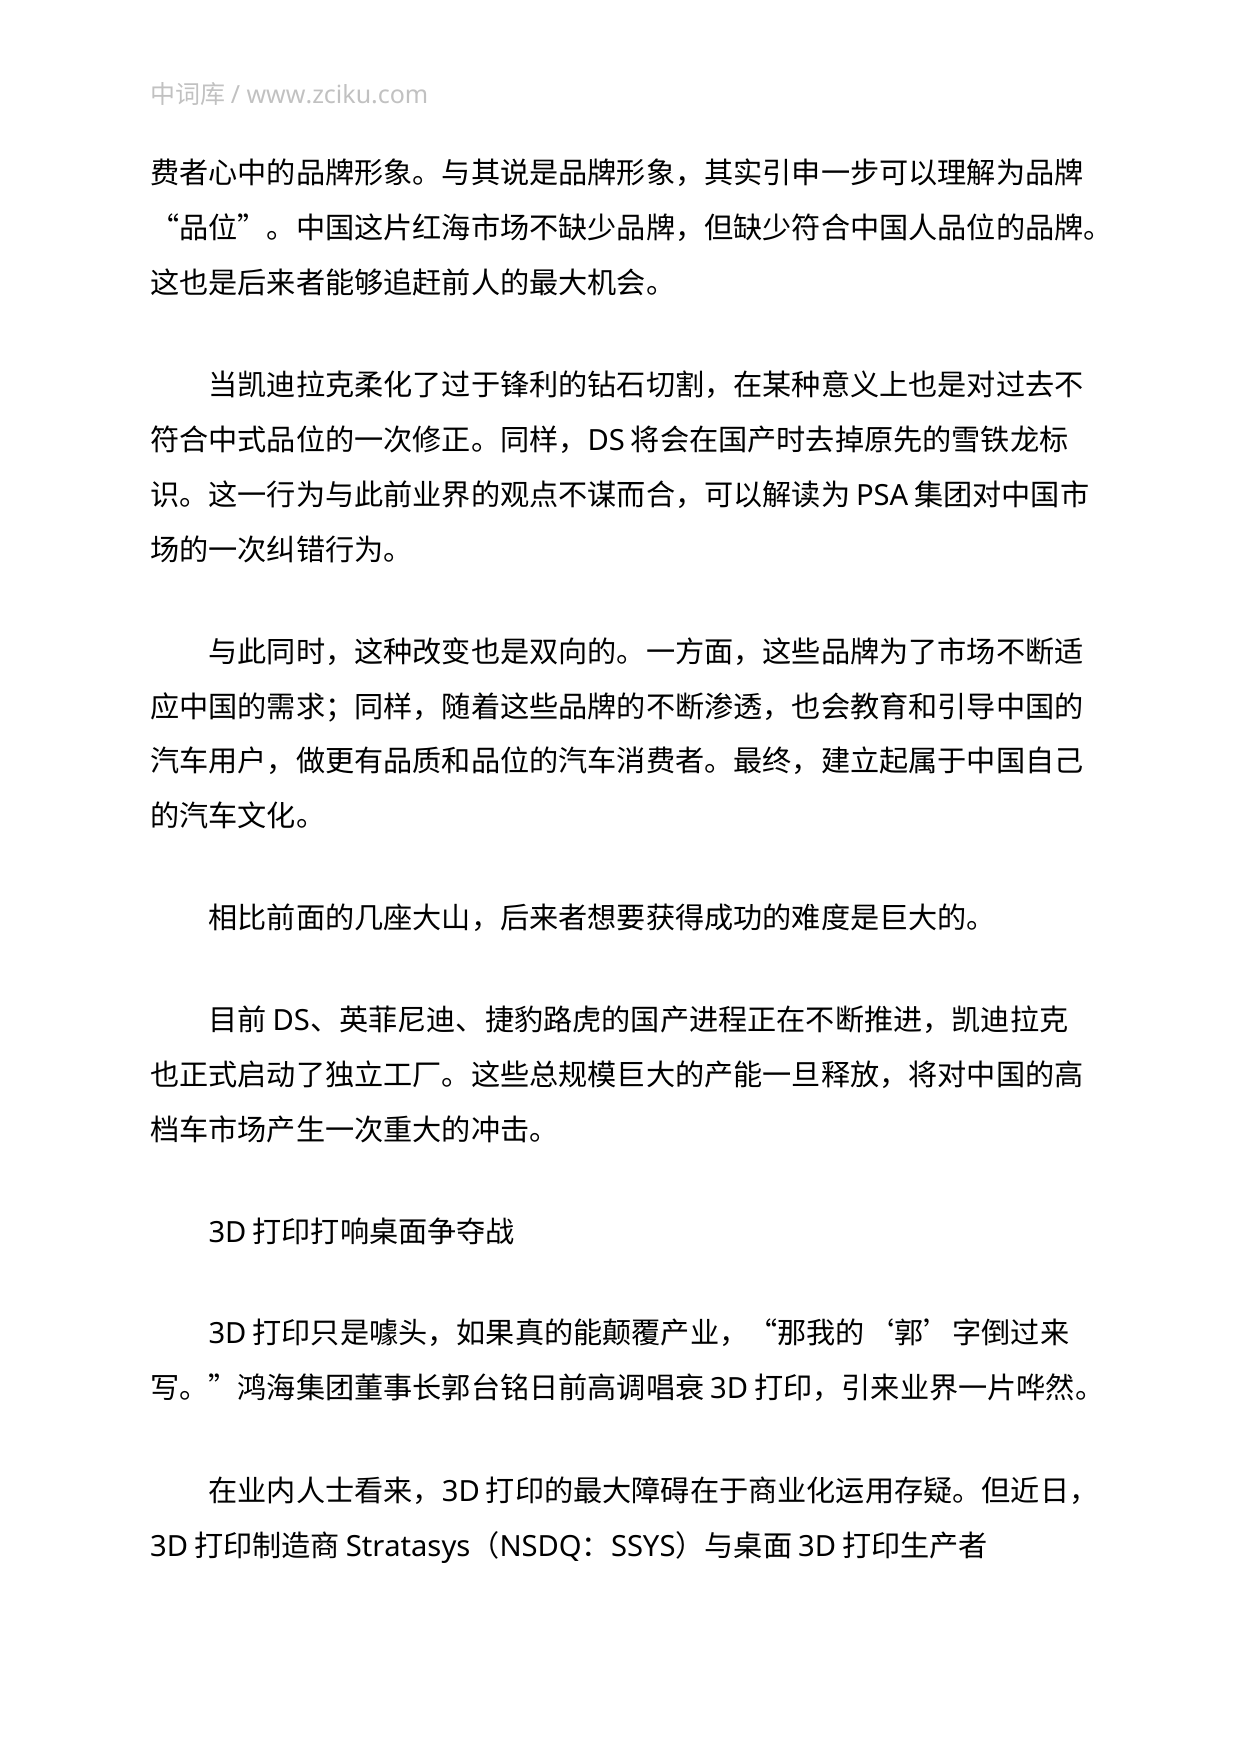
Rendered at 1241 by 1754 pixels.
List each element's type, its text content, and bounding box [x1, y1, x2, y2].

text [150, 150, 1090, 302]
text 3D打印只是噱头，如果真的能颠覆产业，“那我的‘郭’字倒过来写。”鸿海集团董事长郭台铭日前高调唱衰3D打印，引来业界一片哗然。 [150, 1310, 1090, 1407]
text 相比前面的几座大山，后来者想要获得成功的难度是巨大的。 [150, 895, 1090, 937]
text 与此同时，这种改变也是双向的。一方面，这些品牌为了市场不断适应中国的需求；同样，随着这些品牌的不断渗透，也会教育和引导中国的汽车用户，做更有品质和品位的汽车消费者。最终，建立起属于中国自己的汽车文化。 [150, 628, 1090, 835]
text 目前DS、英菲尼迪、捷豹路虎的国产进程正在不断推进，凯迪拉克也正式启动了独立工厂。这些总规模巨大的产能一旦释放，将对中国的高档车市场产生一次重大的冲击。 [150, 996, 1090, 1149]
text 当凯迪拉克柔化了过于锋利的钻石切割，在某种意义上也是对过去不符合中式品位的一次修正。同样，DS将会在国产时去掉原先的雪铁龙标识。这一行为与此前业界的观点不谋而合，可以解读为PSA集团对中国市场的一次纠错行为。 [150, 362, 1090, 569]
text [150, 1467, 1090, 1564]
text 3D打印打响桌面争夺战 [150, 1208, 1090, 1251]
